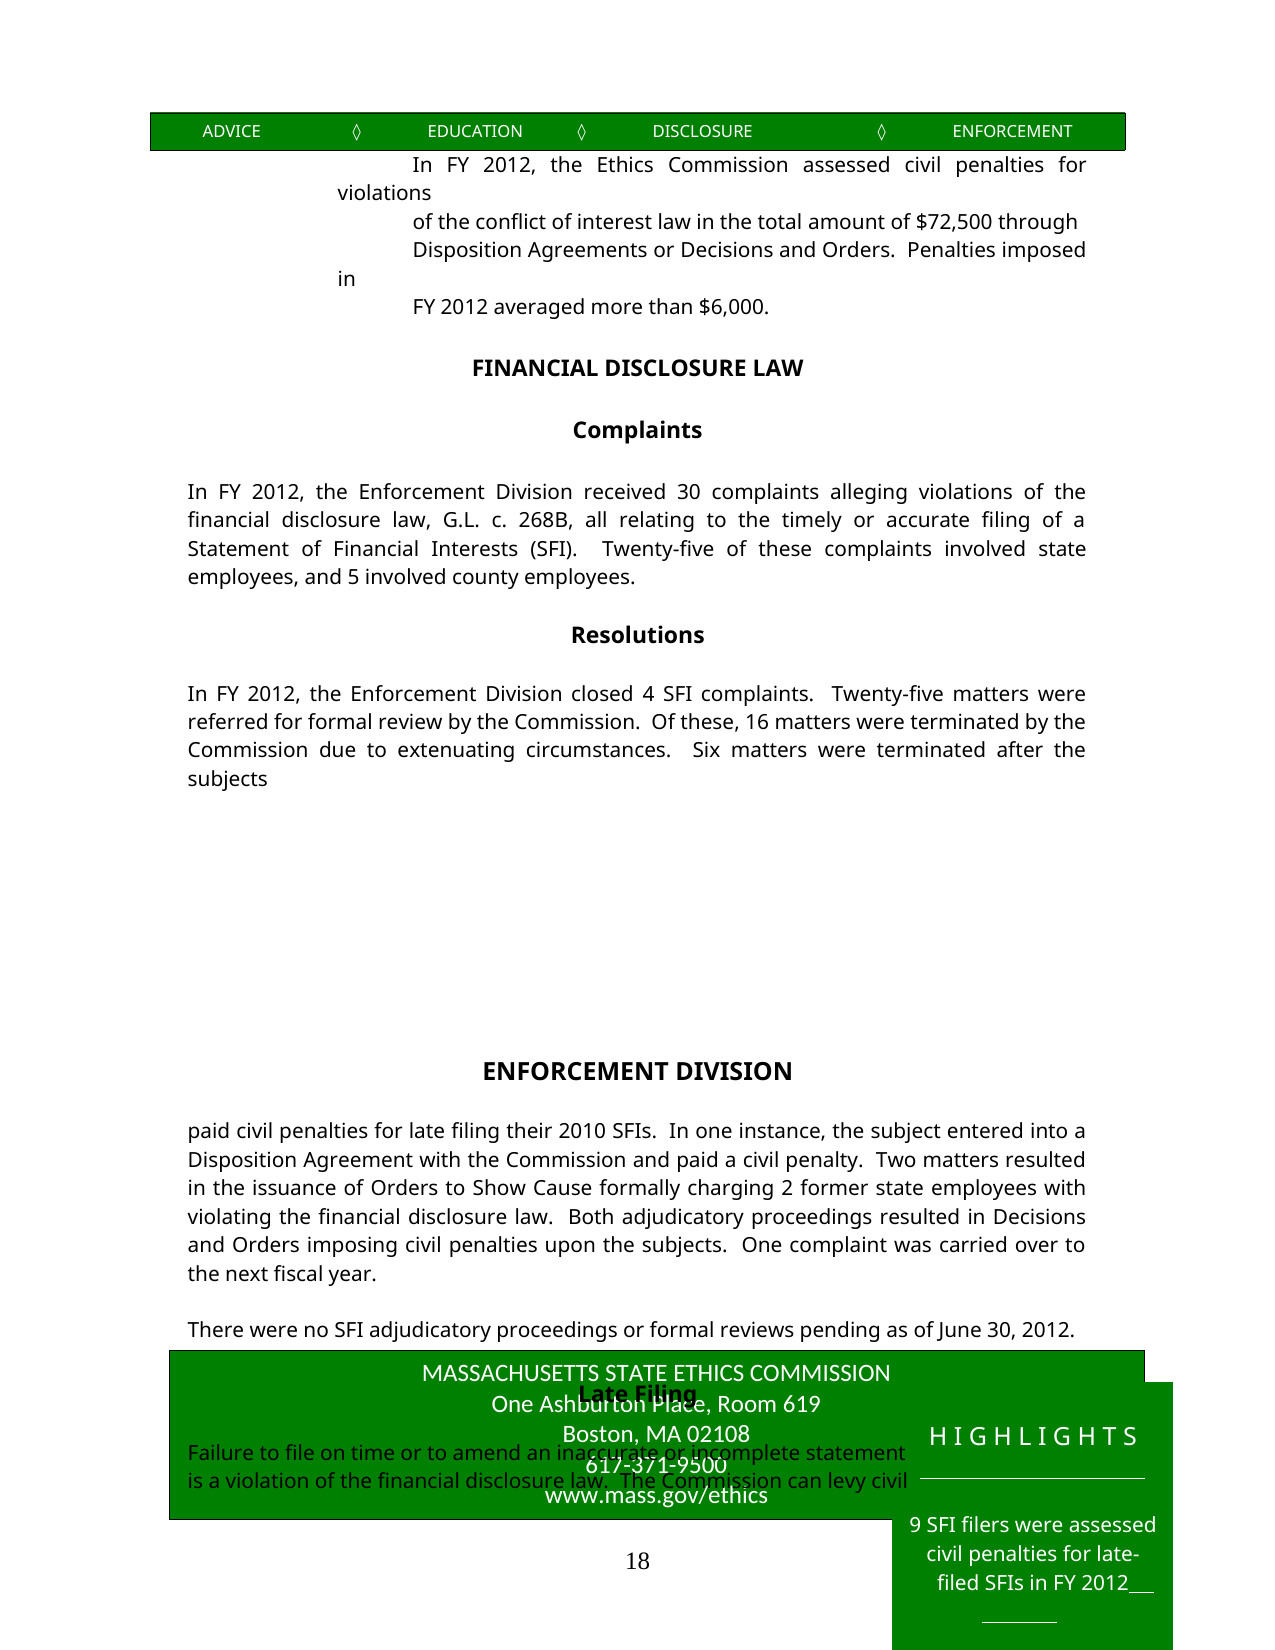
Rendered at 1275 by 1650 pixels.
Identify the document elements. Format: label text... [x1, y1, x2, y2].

text Late Filing [187, 1378, 1087, 1409]
text is a violation of the financial disclosure law. The Commission can levy civil [187, 1466, 1087, 1495]
text In FY 2012, the Enforcement Division received 30 complaints alleging violations of the financial disclosure law, G.L. c. 268B, all relating to the timely or accurate filing of a Statement of Financial Interests (SFI). Twenty-five of these complaints involved state employees, and 5 involved county employees. [187, 477, 1087, 591]
text FY 2012 averaged more than $6,000. [337, 292, 1087, 321]
text In FY 2012, the Enforcement Division closed 4 SFI complaints. Twenty-five matters were referred for formal review by the Commission. Of these, 16 matters were terminated by the Commission due to extenuating circumstances. Six matters were terminated after the subjects [187, 679, 1087, 792]
text Resolutions [187, 619, 1087, 650]
text of the conflict of interest law in the total amount of $72,500 through [337, 207, 1087, 235]
text FINANCIAL DISCLOSURE LAW [187, 352, 1087, 383]
text There were no SFI adjudicatory proceedings or formal reviews pending as of June 30, 2012. [187, 1316, 1087, 1344]
text In FY 2012, the Ethics Commission assessed civil penalties for violations [337, 150, 1087, 207]
text Disposition Agreements or Decisions and Orders. Penalties imposed in [337, 235, 1087, 292]
text paid civil penalties for late filing their 2010 SFIs. In one instance, the subject entered into a Disposition Agreement with the Commission and paid a civil penalty. Two matters resulted in the issuance of Orders to Show Cause formally charging 2 former state employees with violating the financial disclosure law. Both adjudicatory proceedings resulted in Decisions and Orders imposing civil penalties upon the subjects. One complaint was carried over to the next fiscal year. [187, 1117, 1087, 1287]
text Complaints [187, 414, 1087, 446]
text ENFORCEMENT DIVISION [187, 1054, 1087, 1088]
text Failure to file on time or to amend an inaccurate or incomplete statement [187, 1438, 1087, 1466]
